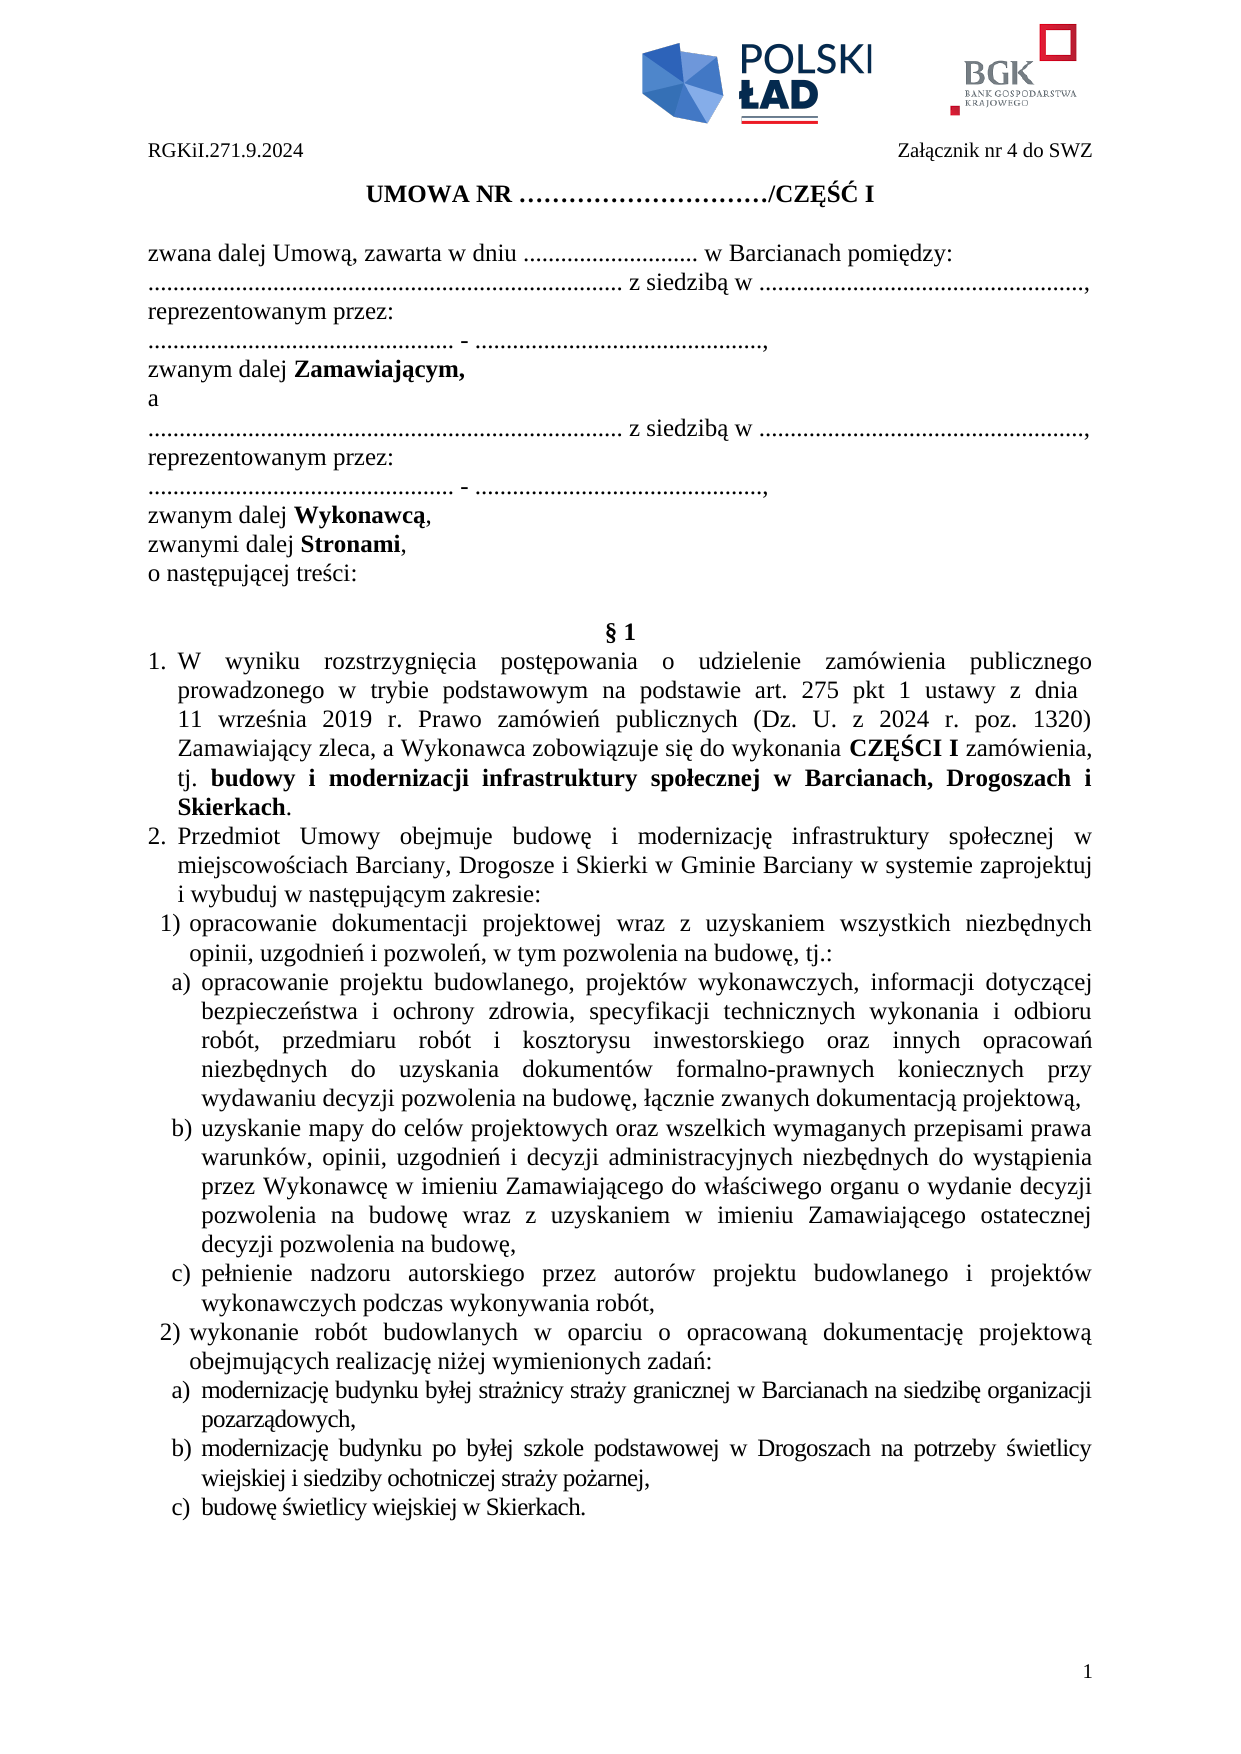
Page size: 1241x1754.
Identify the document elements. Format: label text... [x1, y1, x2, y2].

text zwana dalej Umową, zawarta w dniu ............................ w Barcianach pomiędzy: [148, 237, 1092, 266]
list uzyskanie mapy do celów projektowych oraz wszelkich wymaganych przepisami prawa warunków, opinii, uzgodnień i decyzji administracyjnych niezbędnych do wystąpienia przez Wykonawcę w imieniu Zamawiającego do właściwego organu o wydanie decyzji pozwolenia na budowę wraz z uzyskaniem w imieniu Zamawiającego ostatecznej decyzji pozwolenia na budowę, [171, 1112, 1092, 1258]
list Przedmiot Umowy obejmuje budowę i modernizację infrastruktury społecznej w miejscowościach Barciany, Drogosze i Skierki w Gminie Barciany w systemie zaprojektuj i wybuduj w następującym zakresie: [148, 821, 1092, 908]
list pełnienie nadzoru autorskiego przez autorów projektu budowlanego i projektów wykonawczych podczas wykonywania robót, [171, 1258, 1092, 1316]
text a [148, 383, 1092, 412]
text ............................................................................ z siedzibą w ...................................................., reprezentowanym przez: [148, 412, 1092, 471]
list opracowanie projektu budowlanego, projektów wykonawczych, informacji dotyczącej bezpieczeństwa i ochrony zdrowia, specyfikacji technicznych wykonania i odbioru robót, przedmiaru robót i kosztorysu inwestorskiego oraz innych opracowań niezbędnych do uzyskania dokumentów formalno-prawnych koniecznych przy wydawaniu decyzji pozwolenia na budowę, łącznie zwanych dokumentacją projektową, [171, 966, 1092, 1112]
list modernizację budynku po byłej szkole podstawowej w Drogoszach na potrzeby świetlicy wiejskiej i siedziby ochotniczej straży pożarnej, [171, 1433, 1092, 1491]
text § 1 [148, 616, 1092, 646]
text reprezentowanym przez: [148, 296, 1092, 325]
text zwanym dalej Wykonawcą, [148, 500, 1092, 529]
text ................................................. - .............................................., [148, 325, 1092, 354]
list W wyniku rozstrzygnięcia postępowania o udzielenie zamówienia publicznego prowadzonego w trybie podstawowym na podstawie art. 275 pkt 1 ustawy z dnia 11 września 2019 r. Prawo zamówień publicznych (Dz. U. z 2024 r. poz. 1320) Zamawiający zleca, a Wykonawca zobowiązuje się do wykonania CZĘŚCI I zamówienia, tj. budowy i modernizacji infrastruktury społecznej w Barcianach, Drogoszach i Skierkach. [148, 646, 1092, 821]
text zwanymi dalej Stronami, [148, 529, 1092, 558]
list opracowanie dokumentacji projektowej wraz z uzyskaniem wszystkich niezbędnych opinii, uzgodnień i pozwoleń, w tym pozwolenia na budowę, tj.: [159, 908, 1092, 966]
picture [642, 8, 1155, 131]
text o następującej treści: [148, 558, 1092, 587]
text UMOWA NR …………………………/CZĘŚĆ I [148, 179, 1092, 208]
list modernizację budynku byłej strażnicy straży granicznej w Barcianach na siedzibę organizacji pozarządowych, [171, 1375, 1092, 1433]
list budowę świetlicy wiejskiej w Skierkach. [171, 1491, 1092, 1521]
text ................................................. - .............................................., [148, 471, 1092, 500]
list wykonanie robót budowlanych w oparciu o opracowaną dokumentację projektową obejmujących realizację niżej wymienionych zadań: [159, 1316, 1092, 1375]
text zwanym dalej Zamawiającym, [148, 354, 1092, 383]
text ............................................................................ z siedzibą w ...................................................., [148, 266, 1092, 296]
